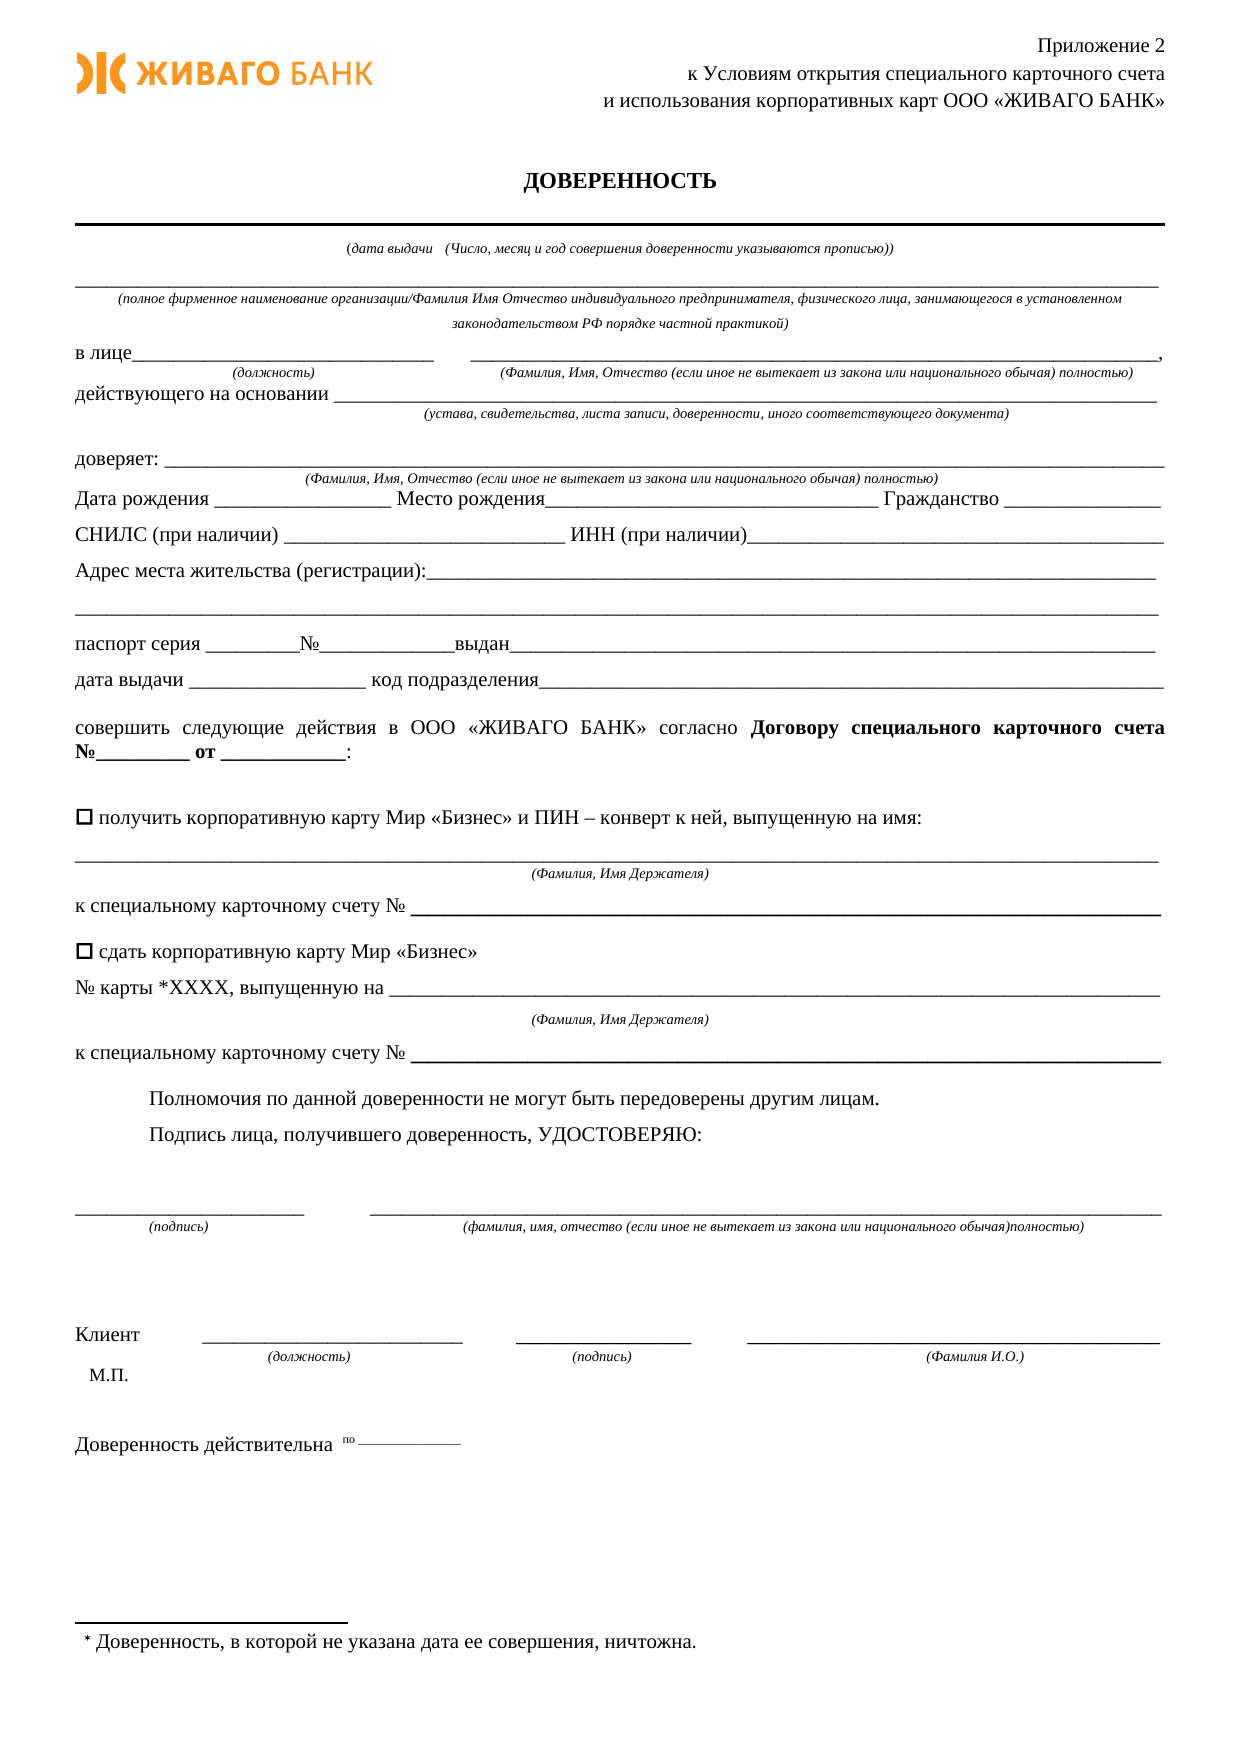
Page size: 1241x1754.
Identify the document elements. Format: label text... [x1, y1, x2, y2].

text ________________________________________________________________________________________________________ [75, 594, 1165, 618]
text (должность) (Фамилия, Имя, Отчество (если иное не вытекает из закона или национального обычая) полностью) [75, 364, 1165, 381]
text № карты *XXXX, выпущенную на __________________________________________________________________________ [75, 975, 1165, 999]
text (полное фирменное наименование организации/Фамилия Имя Отчество индивидуального предпринимателя, физического лица, занимающегося в установленном законодательством РФ порядке частной практикой) [75, 289, 1165, 331]
text к Условиям открытия специального карточного счета [373, 61, 1165, 85]
text (дата выдачи (Число, месяц и год совершения доверенности указываются прописью)) [75, 240, 1165, 257]
text к специальному карточному счету № _____________________________________________ [75, 1028, 1165, 1066]
text сдать корпоративную карту Мир «Бизнес» [75, 939, 1165, 963]
text Подпись лица, получившего доверенность, УДОСТОВЕРЯЮ: [75, 1121, 1165, 1146]
text ________________________________________________________________________________________________________ [75, 265, 1165, 289]
text в лице_____________________________ __________________________________________________________________, [75, 340, 1165, 364]
text Дата рождения _________________ Место рождения________________________________ Гражданство _______________ [75, 486, 1165, 510]
text Приложение 2 [75, 33, 1165, 57]
text Полномочия по данной доверенности не могут быть передоверены другим лицам. [75, 1085, 1165, 1109]
text Адрес места жительства (регистрации):______________________________________________________________________ [75, 558, 1165, 582]
text и использования корпоративных карт ООО «ЖИВАГО БАНК» [75, 88, 1165, 112]
text (подпись) (фамилия, имя, отчество (если иное не вытекает из закона или национального обычая)полностью) [75, 1218, 1165, 1234]
text СНИЛС (при наличии) ___________________________ ИНН (при наличии)________________________________________ [75, 522, 1165, 546]
text (должность) (подпись) (Фамилия И.О.) [75, 1347, 1165, 1364]
text доверяет: ________________________________________________________________________________________________ [75, 445, 1165, 469]
text М.П. [75, 1364, 1165, 1386]
text (Фамилия, Имя, Отчество (если иное не вытекает из закона или национального обычая) полностью) [75, 469, 1165, 486]
text действующего на основании _______________________________________________________________________________ [75, 381, 1165, 404]
text к специальному карточному счету № _____________________________________________ [75, 882, 1165, 920]
text (Фамилия, Имя Держателя) [75, 1011, 1165, 1028]
text совершить следующие действия в ООО «ЖИВАГО БАНК» согласно Договору специального карточного счета №_________ от ____________: [75, 714, 1165, 763]
text (Фамилия, Имя Держателя) [75, 865, 1165, 882]
text получить корпоративную карту Мир «Бизнес» и ПИН – конверт к ней, выпущенную на имя: [75, 805, 1165, 829]
text ДОВЕРЕННОСТЬ [75, 167, 1165, 193]
text Доверенность действительнапо _________________ [75, 1432, 1165, 1456]
text (устава, свидетельства, листа записи, доверенности, иного соответствующего документа) [75, 404, 1165, 421]
text ______________________ ____________________________________________________________________________ [75, 1193, 1165, 1218]
text Клиент _________________________ ______________ _________________________________ [75, 1318, 1165, 1347]
picture [77, 52, 373, 94]
text ________________________________________________________________________________________________________ [75, 841, 1165, 865]
text дата выдачи _________________ код подразделения____________________________________________________________ [75, 666, 1165, 691]
text паспорт серия _________№_____________выдан______________________________________________________________ [75, 630, 1165, 654]
